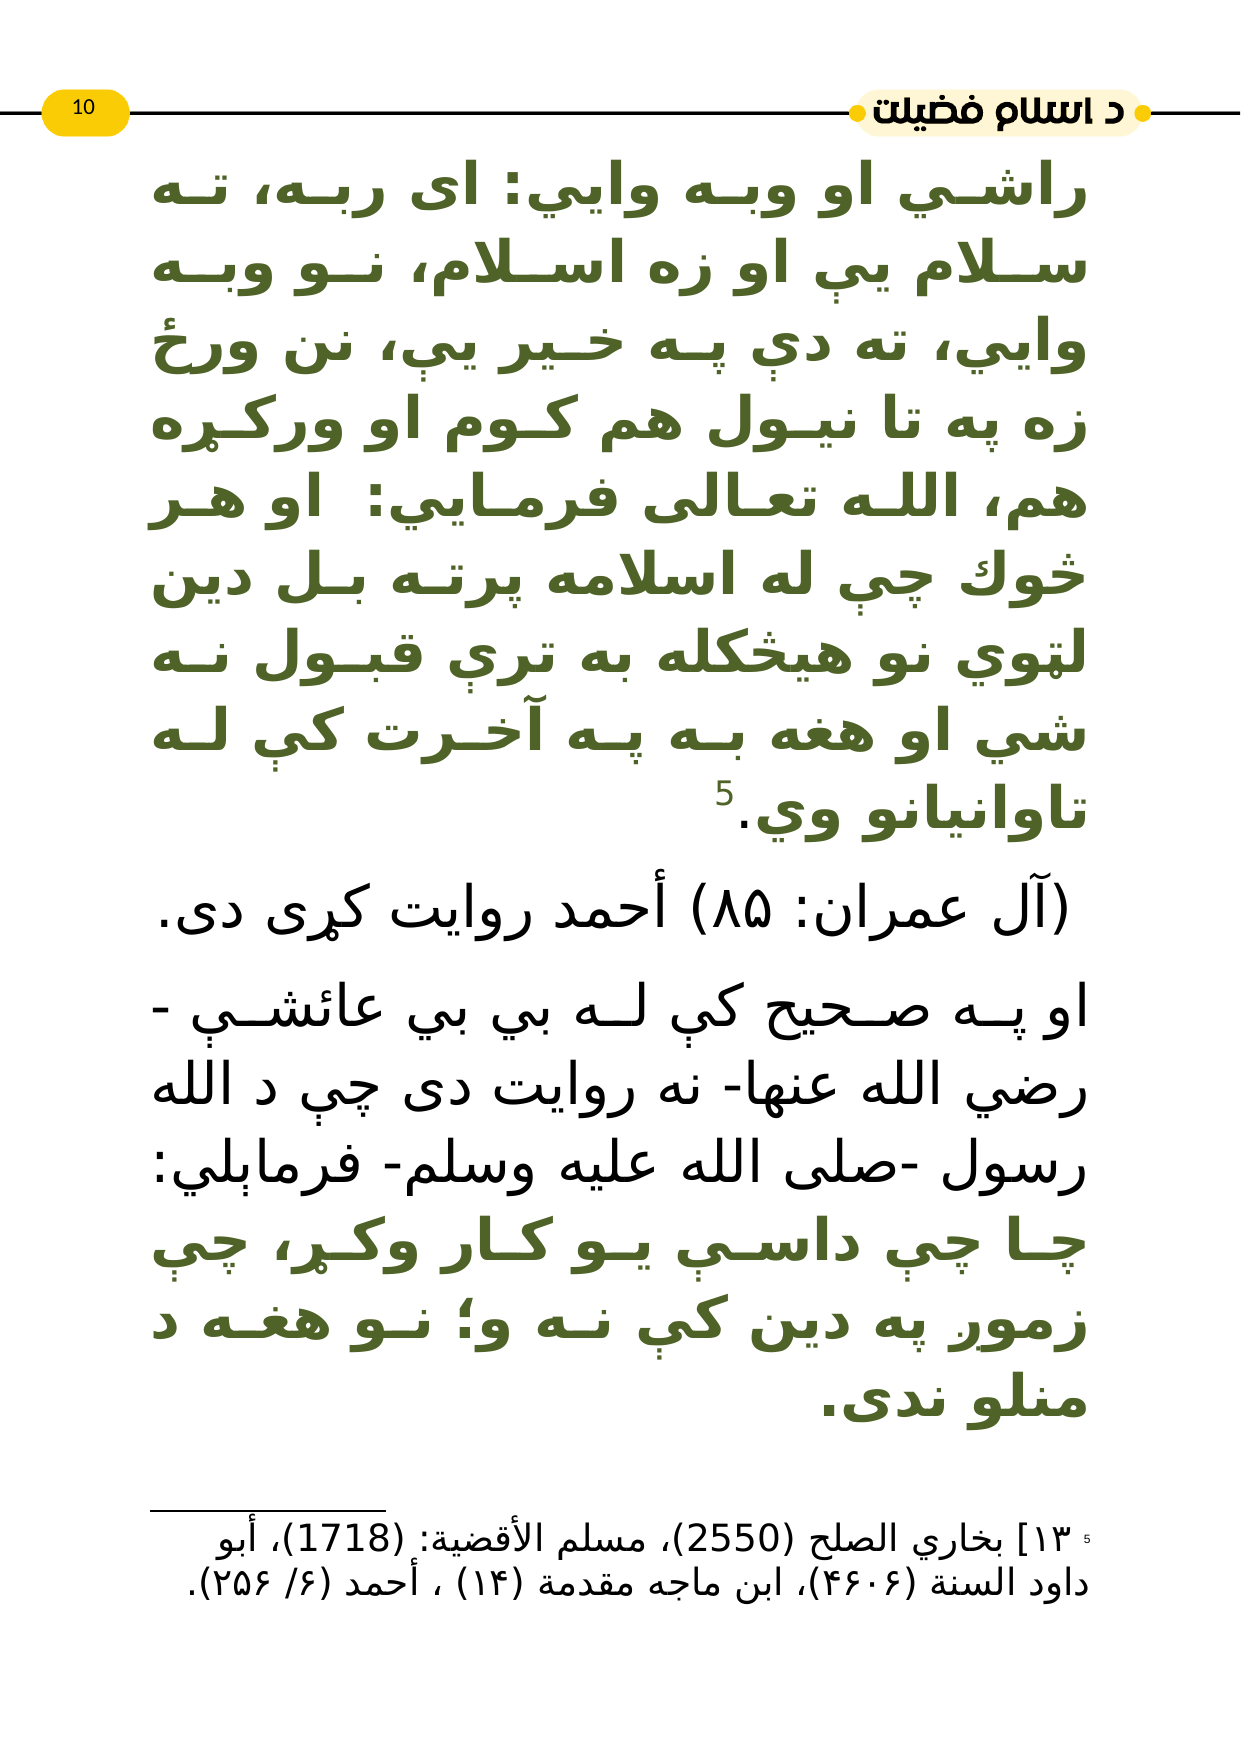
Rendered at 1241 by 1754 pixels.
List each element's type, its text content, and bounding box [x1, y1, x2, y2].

picture [0, 83, 1241, 143]
text او په صحيح کې له بي بي عائشې -رضي الله عنها- نه روايت دی چې د الله رسول -صلی الله عليه وسلم- فرماېلي: چا چې داسې يو کار وکړ، چې زموږ په دين کې نه و؛ نو هغه د منلو ندی. [150, 972, 1090, 1430]
text (آل عمران: ۸۵) أحمد روايت کړی دی. [150, 873, 1090, 941]
